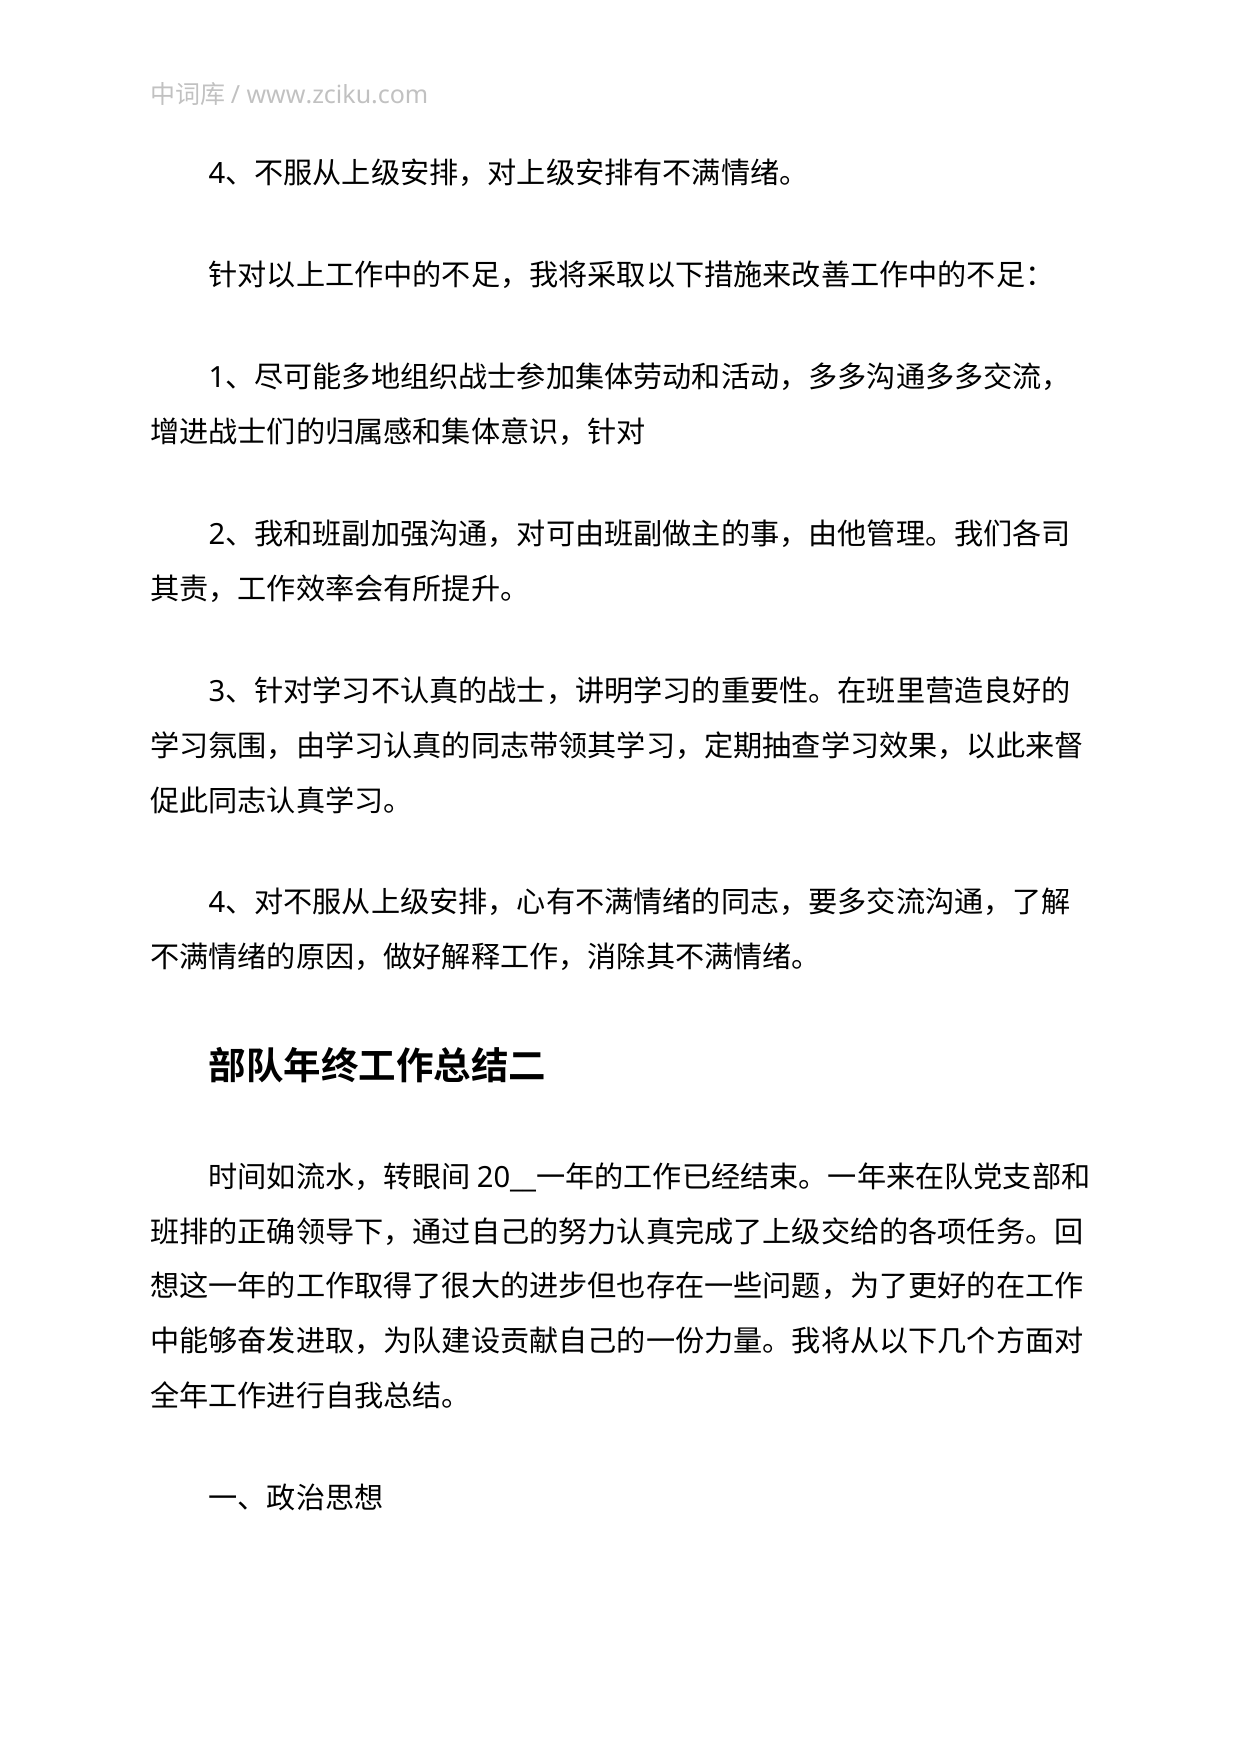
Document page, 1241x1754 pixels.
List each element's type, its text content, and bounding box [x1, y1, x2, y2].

text 一、政治思想 [150, 1474, 1090, 1517]
text 4、对不服从上级安排，心有不满情绪的同志，要多交流沟通，了解不满情绪的原因，做好解释工作，消除其不满情绪。 [150, 879, 1090, 976]
text 2、我和班副加强沟通，对可由班副做主的事，由他管理。我们各司其责，工作效率会有所提升。 [150, 511, 1090, 608]
text 部队年终工作总结二 [150, 1036, 1090, 1090]
text 针对以上工作中的不足，我将采取以下措施来改善工作中的不足： [150, 252, 1090, 294]
text 时间如流水，转眼间20__一年的工作已经结束。一年来在队党支部和班排的正确领导下，通过自己的努力认真完成了上级交给的各项任务。回想这一年的工作取得了很大的进步但也存在一些问题，为了更好的在工作中能够奋发进取，为队建设贡献自己的一份力量。我将从以下几个方面对全年工作进行自我总结。 [150, 1153, 1090, 1415]
text 1、尽可能多地组织战士参加集体劳动和活动，多多沟通多多交流，增进战士们的归属感和集体意识，针对 [150, 354, 1090, 451]
text 3、针对学习不认真的战士，讲明学习的重要性。在班里营造良好的学习氛围，由学习认真的同志带领其学习，定期抽查学习效果，以此来督促此同志认真学习。 [150, 667, 1090, 819]
text 4、不服从上级安排，对上级安排有不满情绪。 [150, 150, 1090, 192]
